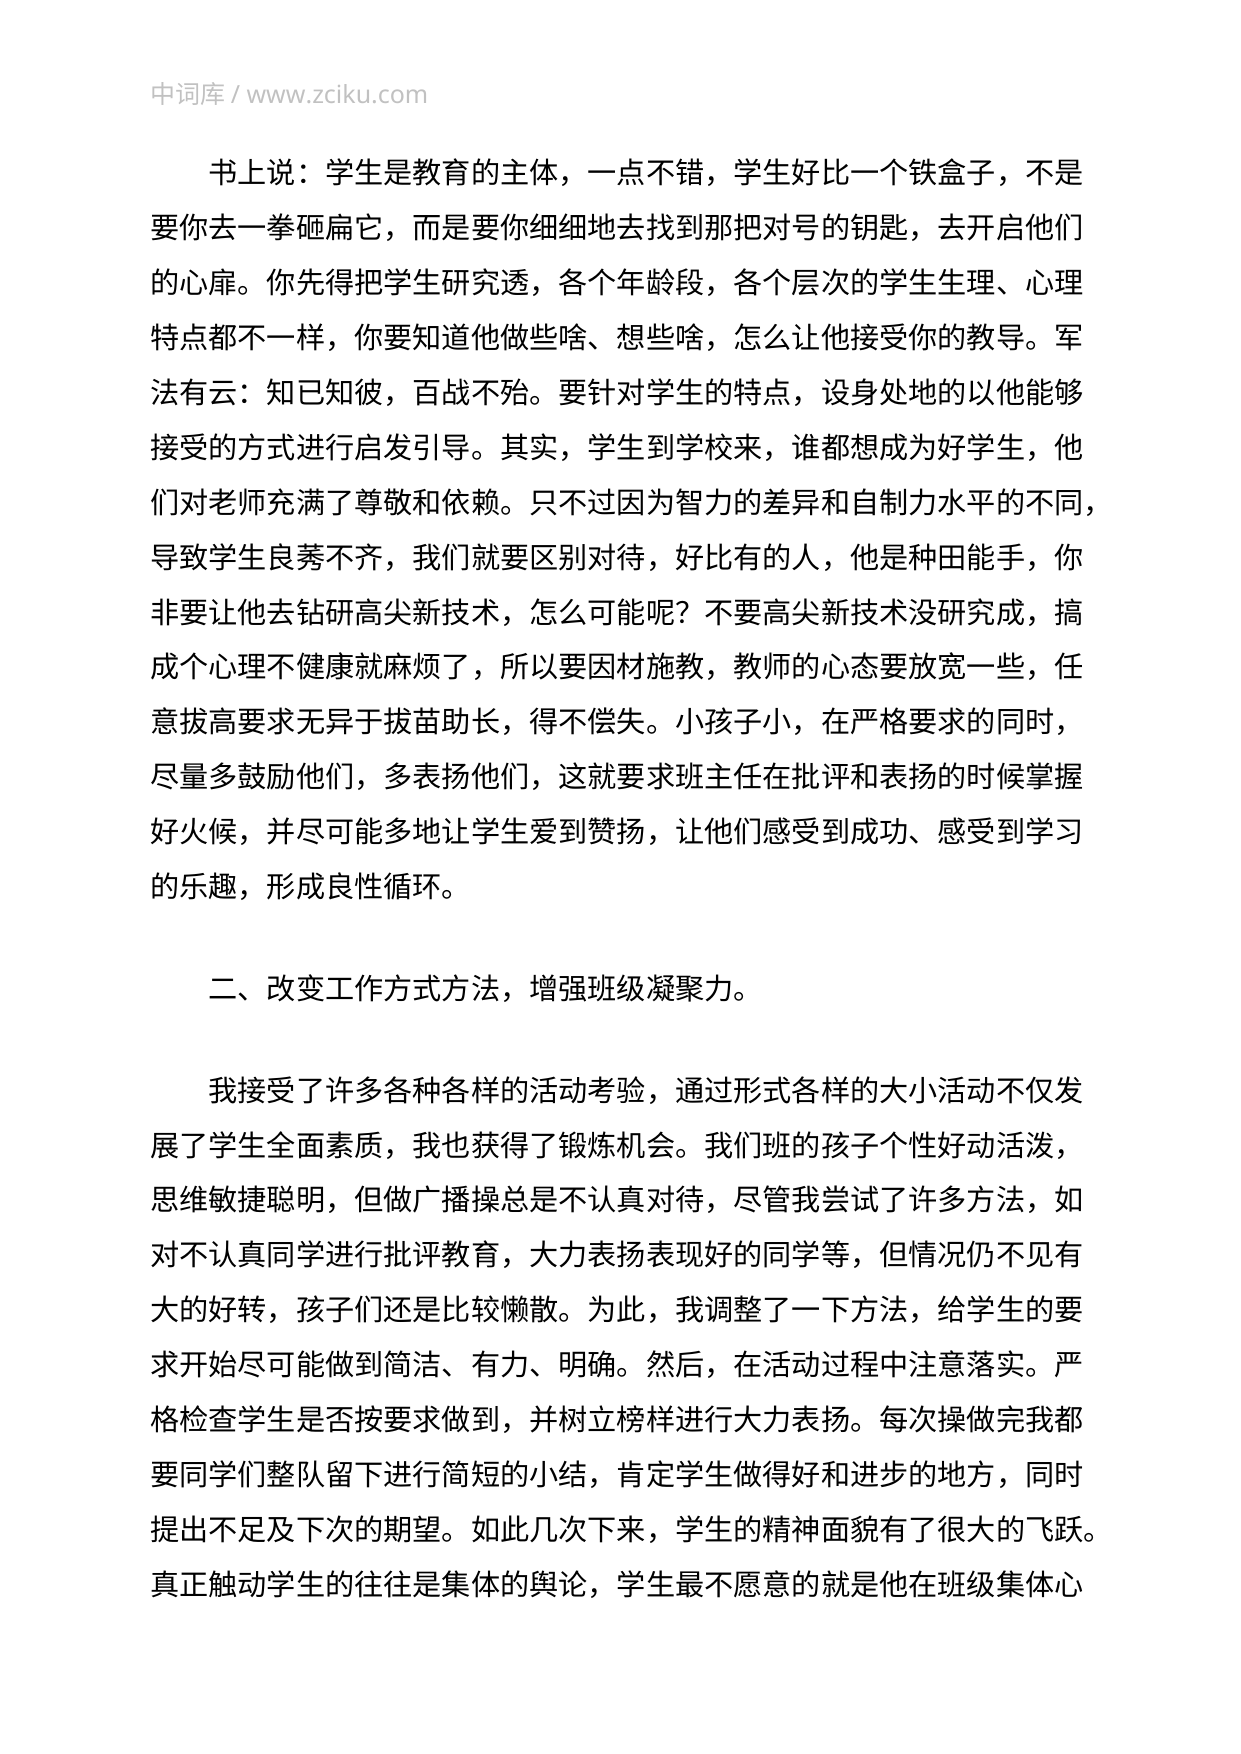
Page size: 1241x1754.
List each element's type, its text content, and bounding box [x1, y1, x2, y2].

text 二、改变工作方式方法，增强班级凝聚力。 [150, 965, 1090, 1008]
text 书上说：学生是教育的主体，一点不错，学生好比一个铁盒子，不是要你去一拳砸扁它，而是要你细细地去找到那把对号的钥匙，去开启他们的心扉。你先得把学生研究透，各个年龄段，各个层次的学生生理、心理特点都不一样，你要知道他做些啥、想些啥，怎么让他接受你的教导。军法有云：知已知彼，百战不殆。要针对学生的特点，设身处地的以他能够接受的方式进行启发引导。其实，学生到学校来，谁都想成为好学生，他们对老师充满了尊敬和依赖。只不过因为智力的差异和自制力水平的不同，导致学生良莠不齐，我们就要区别对待，好比有的人，他是种田能手，你非要让他去钻研高尖新技术，怎么可能呢？不要高尖新技术没研究成，搞成个心理不健康就麻烦了，所以要因材施教，教师的心态要放宽一些，任意拔高要求无异于拔苗助长，得不偿失。小孩子小，在严格要求的同时，尽量多鼓励他们，多表扬他们，这就要求班主任在批评和表扬的时候掌握好火候，并尽可能多地让学生爱到赞扬，让他们感受到成功、感受到学习的乐趣，形成良性循环。 [150, 150, 1090, 906]
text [150, 1067, 1090, 1603]
